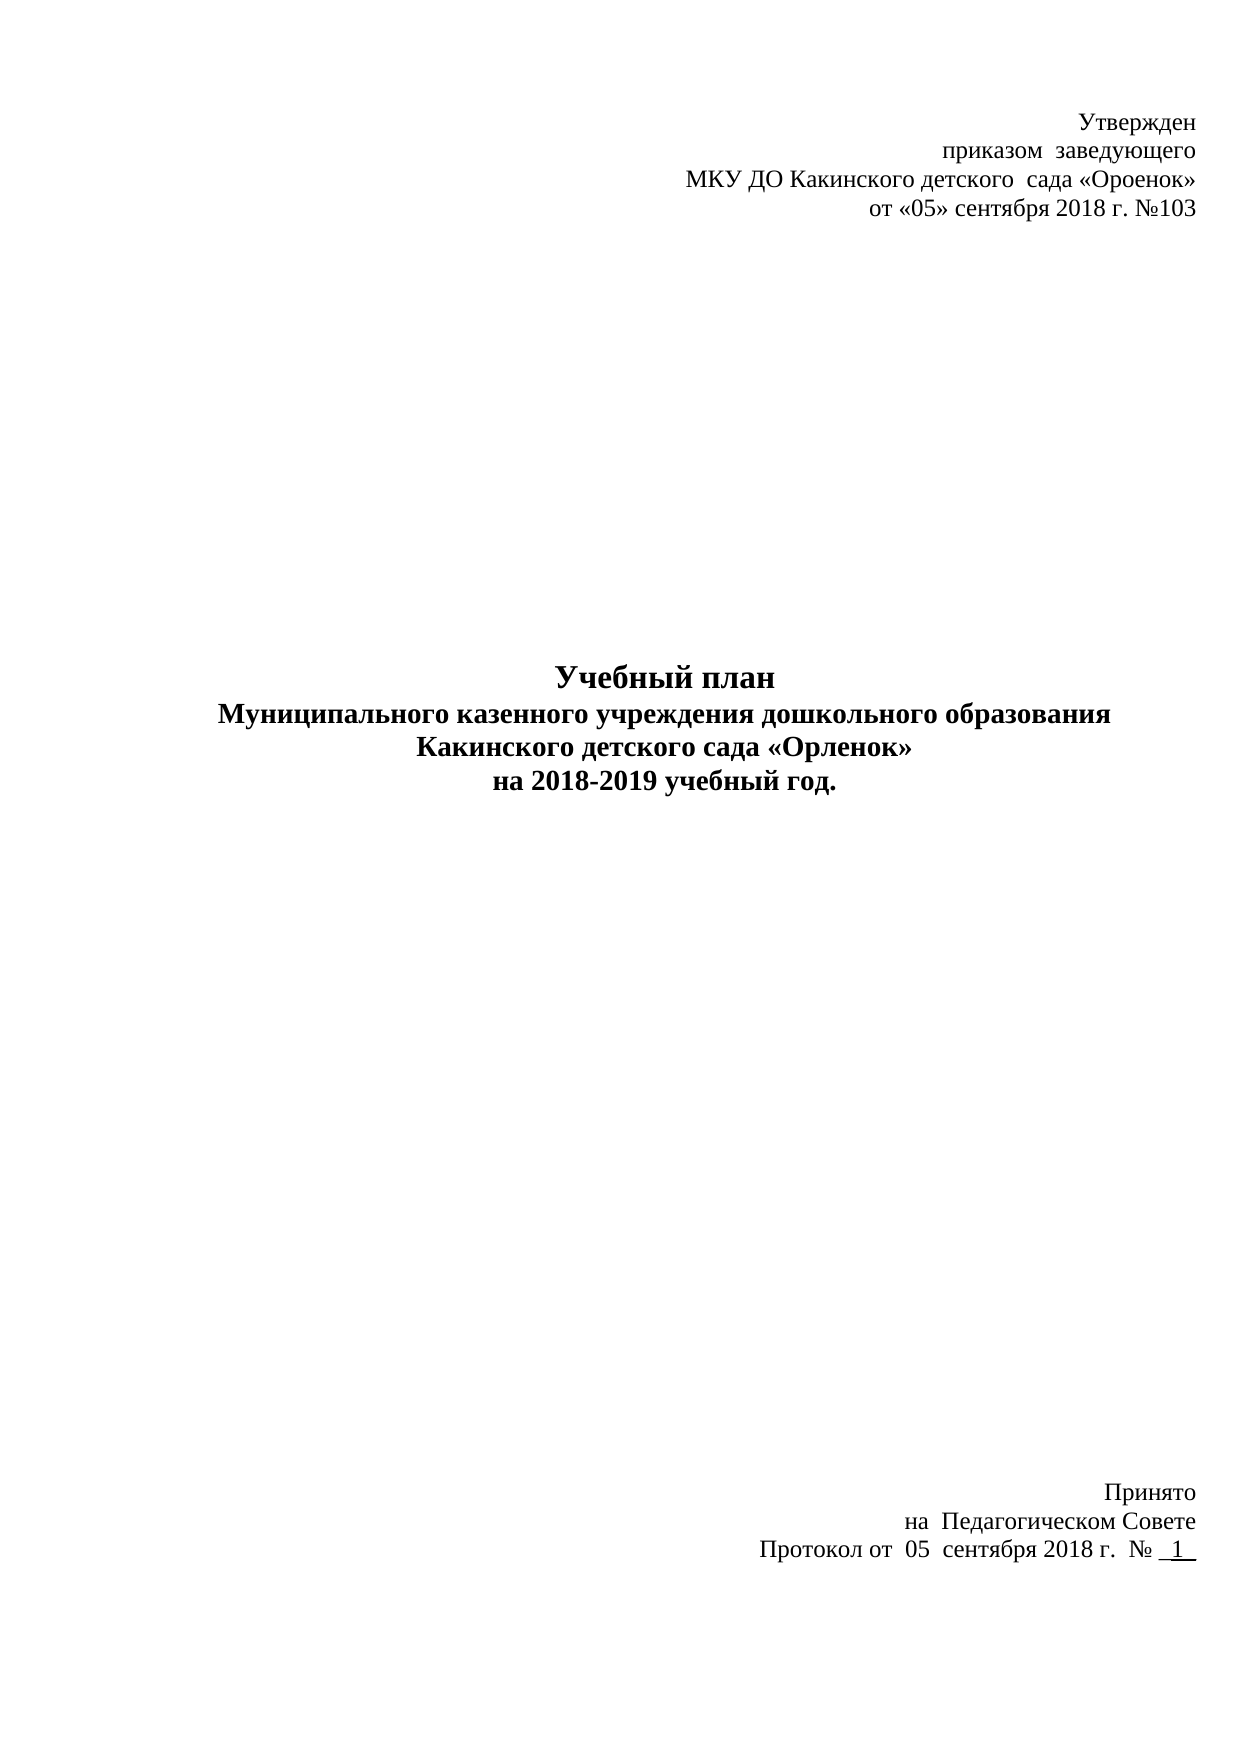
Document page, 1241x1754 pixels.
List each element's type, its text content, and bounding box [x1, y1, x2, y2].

text Утвержден [133, 107, 1196, 135]
text Учебный план [133, 658, 1196, 696]
text Протокол от 05 сентября 2018 г. № _1_ [133, 1534, 1196, 1563]
text приказом заведующего [133, 135, 1196, 164]
text Принято [133, 1477, 1196, 1506]
text от «05» сентября 2018 г. №103 [133, 193, 1196, 222]
text на 2018-2019 учебный год. [133, 763, 1196, 797]
text на Педагогическом Совете [133, 1506, 1196, 1534]
text МКУ ДО Какинского детского сада «Ороенок» [133, 164, 1196, 193]
text Муниципального казенного учреждения дошкольного образования Какинского детского сада «Орленок» [133, 696, 1196, 763]
